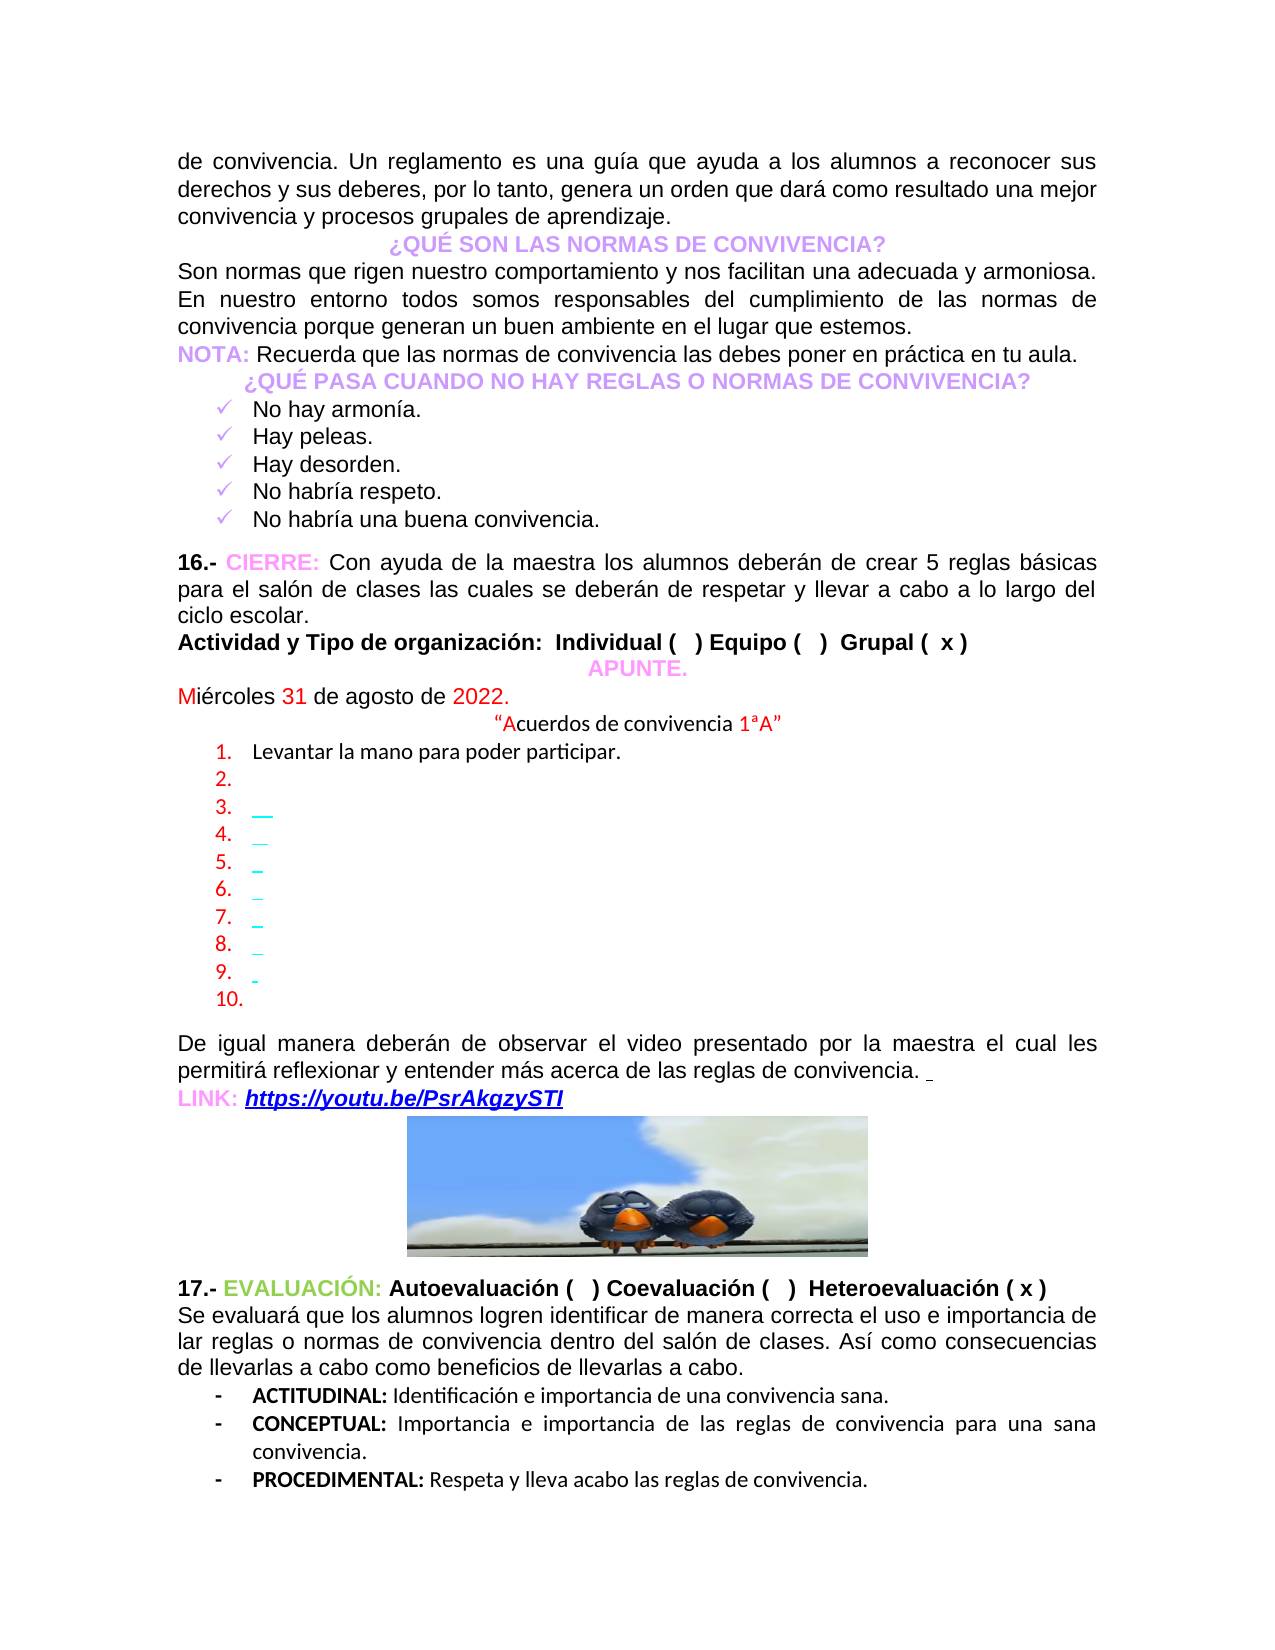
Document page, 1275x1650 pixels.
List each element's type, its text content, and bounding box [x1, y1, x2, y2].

text 16.- CIERRE: Con ayuda de la maestra los alumnos deberán de crear 5 reglas básicas para el salón de clases las cuales se deberán de respetar y llevar a cabo a lo largo del ciclo escolar. [177, 549, 1098, 628]
list PROCEDIMENTAL: Respeta y lleva acabo las reglas de convivencia. [215, 1465, 1098, 1493]
text ¿QUÉ SON LAS NORMAS DE CONVIVENCIA? [177, 230, 1098, 258]
text Son normas que rigen nuestro comportamiento y nos facilitan una adecuada y armoniosa. En nuestro entorno todos somos responsables del cumplimiento de las normas de convivencia porque generan un buen ambiente en el lugar que estemos. [177, 258, 1098, 340]
list No hay armonía. [215, 395, 1098, 423]
list No habría una buena convivencia. [215, 505, 1098, 533]
list Hay peleas. [215, 423, 1098, 450]
text APUNTE. [177, 655, 1098, 682]
text Miércoles 31 de agosto de 2022. [177, 682, 1098, 710]
picture [407, 1116, 868, 1257]
text ¿QUÉ PASA CUANDO NO HAY REGLAS O NORMAS DE CONVIVENCIA? [177, 368, 1098, 395]
text Actividad y Tipo de organización: Individual ( ) Equipo ( ) Grupal ( x ) [177, 628, 1098, 655]
list Levantar la mano para poder participar. [215, 737, 1098, 765]
text 17.- EVALUACIÓN: Autoevaluación ( ) Coevaluación ( ) Heteroevaluación ( x ) [177, 1275, 1098, 1302]
list No habría respeto. [215, 478, 1098, 505]
text “Acuerdos de convivencia 1ªA” [177, 710, 1098, 737]
list ACTITUDINAL: Identificación e importancia de una convivencia sana. [215, 1381, 1098, 1409]
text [177, 148, 1098, 230]
list CONCEPTUAL: Importancia e importancia de las reglas de convivencia para una sana convivencia. [215, 1409, 1098, 1465]
text NOTA: Recuerda que las normas de convivencia las debes poner en práctica en tu aula. [177, 340, 1098, 368]
text Se evaluará que los alumnos logren identificar de manera correcta el uso e importancia de lar reglas o normas de convivencia dentro del salón de clases. Así como consecuencias de llevarlas a cabo como beneficios de llevarlas a cabo. [177, 1302, 1098, 1381]
text De igual manera deberán de observar el video presentado por la maestra el cual les permitirá reflexionar y entender más acerca de las reglas de convivencia. [177, 1029, 1098, 1084]
text LINK: https://youtu.be/PsrAkgzySTI [177, 1084, 1098, 1111]
list Hay desorden. [215, 450, 1098, 478]
